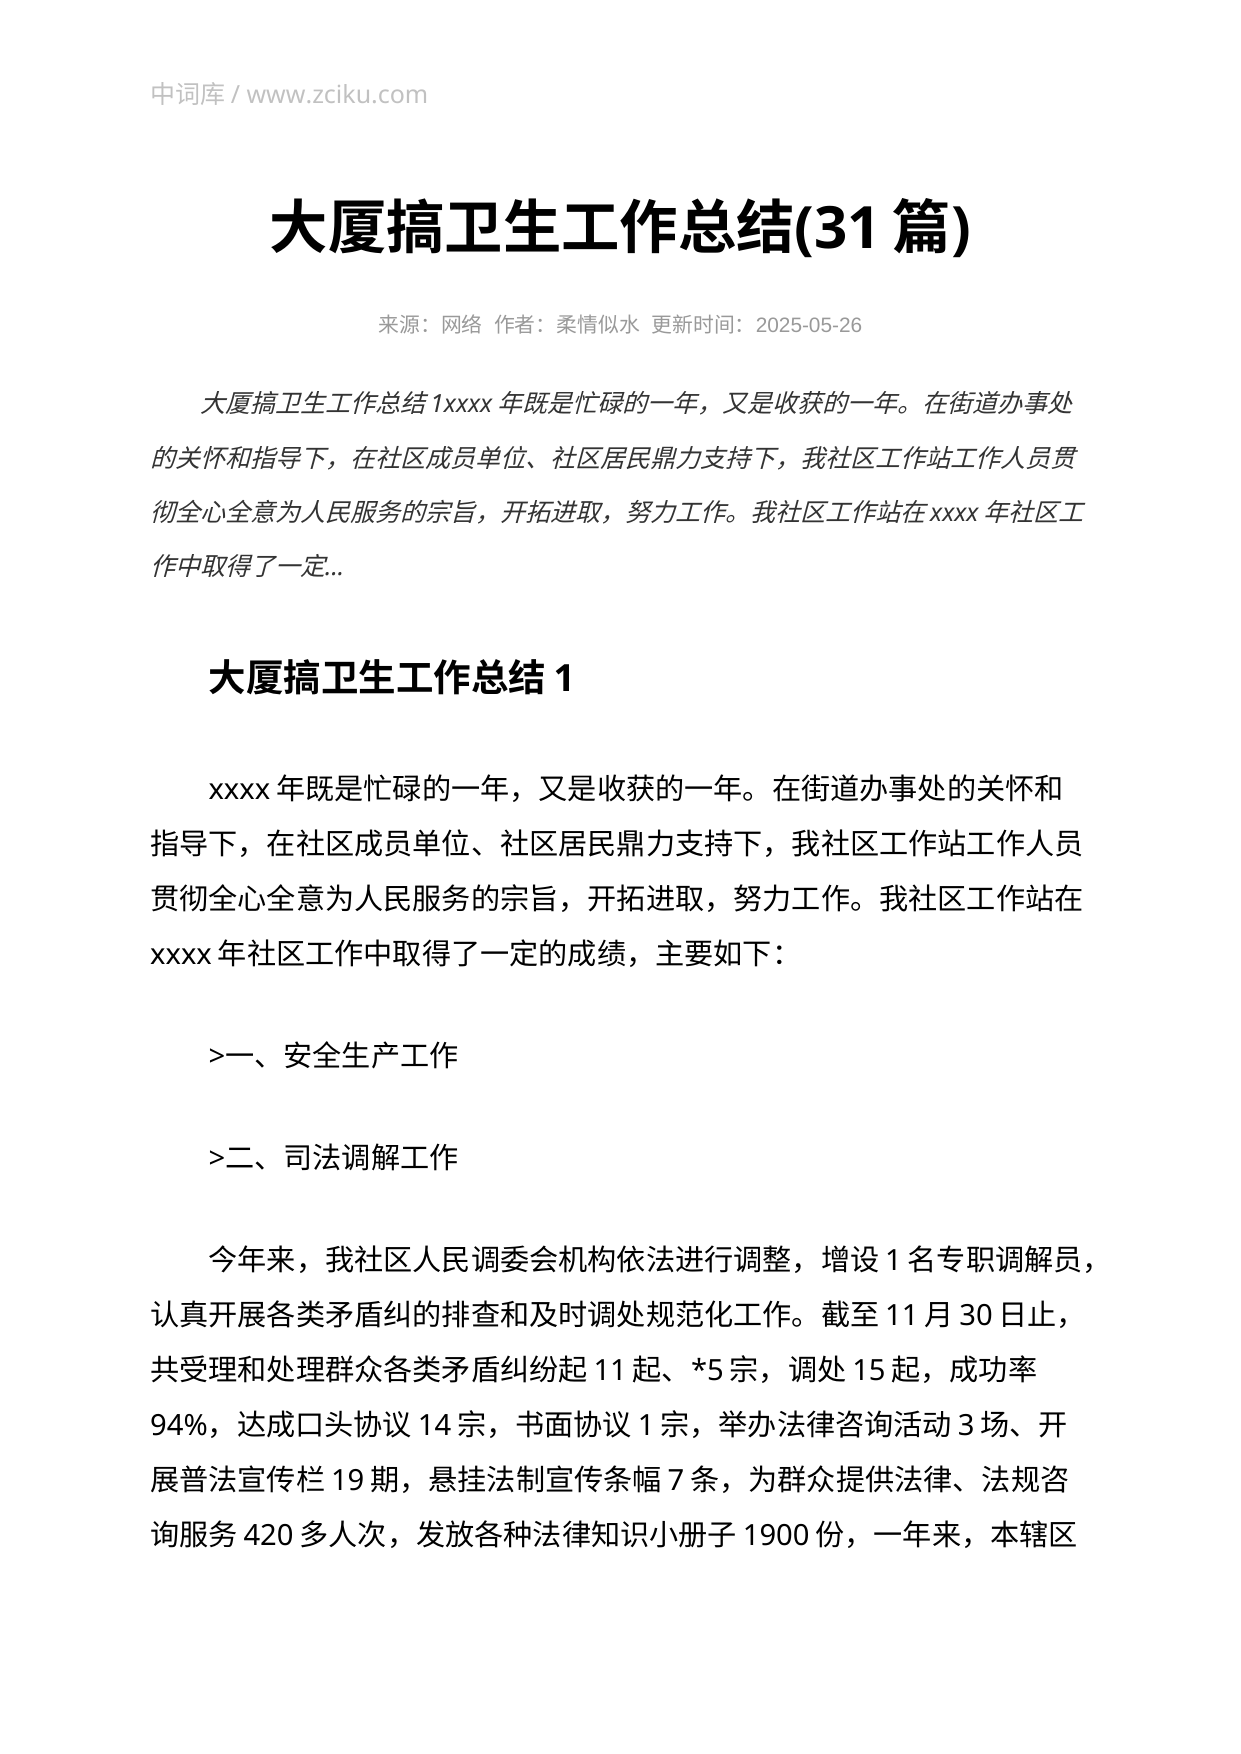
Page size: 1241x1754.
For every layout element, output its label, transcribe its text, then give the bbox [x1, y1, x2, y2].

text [150, 1236, 1090, 1554]
subtitle 大厦搞卫生工作总结(31篇) [150, 181, 1090, 266]
text >二、司法调解工作 [150, 1134, 1090, 1177]
text 来源：网络 作者：柔情似水 更新时间：2025-05-26 [150, 313, 1090, 337]
text xxxx年既是忙碌的一年，又是收获的一年。在街道办事处的关怀和指导下，在社区成员单位、社区居民鼎力支持下，我社区工作站工作人员贯彻全心全意为人民服务的宗旨，开拓进取，努力工作。我社区工作站在xxxx年社区工作中取得了一定的成绩，主要如下： [150, 766, 1090, 973]
text 大厦搞卫生工作总结1xxxx年既是忙碌的一年，又是收获的一年。在街道办事处的关怀和指导下，在社区成员单位、社区居民鼎力支持下，我社区工作站工作人员贯彻全心全意为人民服务的宗旨，开拓进取，努力工作。我社区工作站在xxxx年社区工作中取得了一定... [150, 384, 1090, 583]
text 大厦搞卫生工作总结1 [150, 648, 1090, 703]
text >一、安全生产工作 [150, 1032, 1090, 1075]
